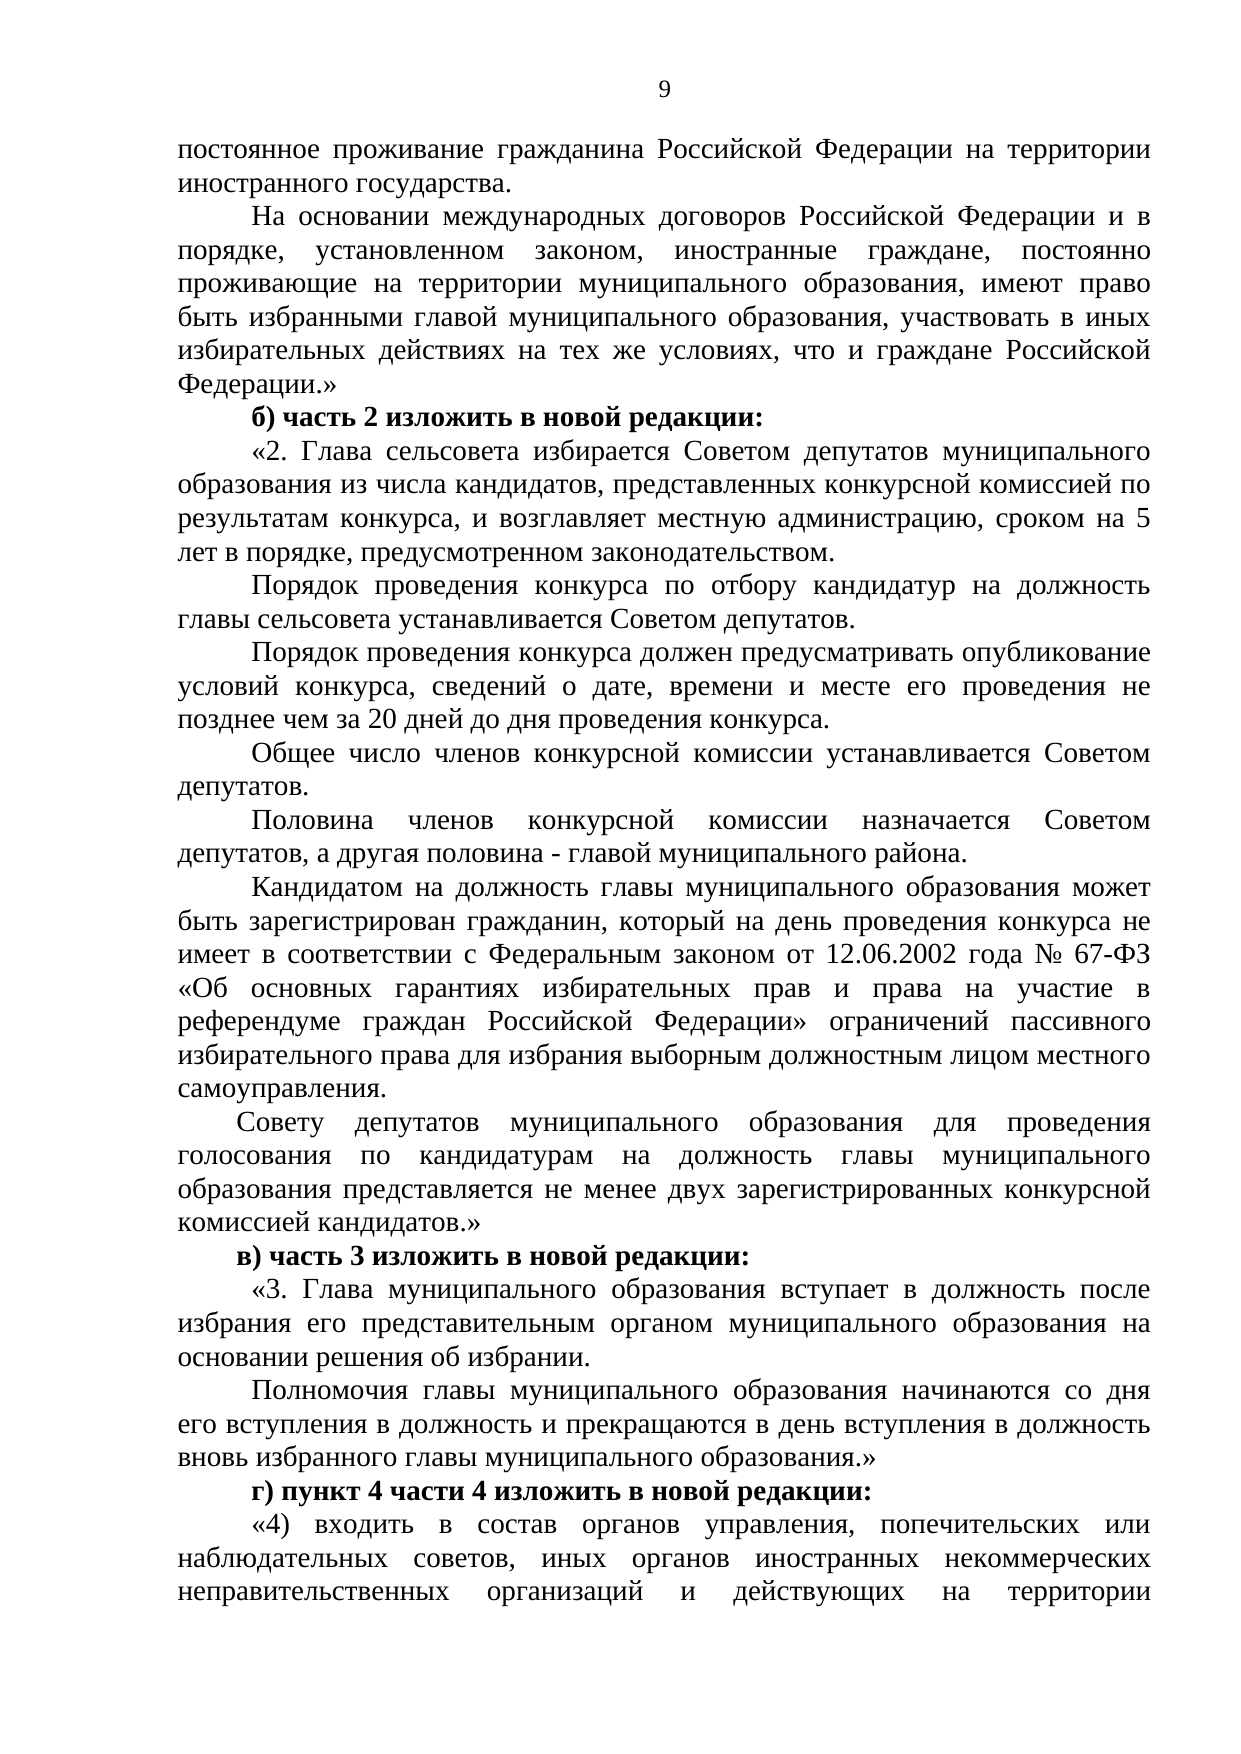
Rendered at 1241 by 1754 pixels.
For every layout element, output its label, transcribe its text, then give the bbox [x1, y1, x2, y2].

text На основании международных договоров Российской Федерации и в порядке, установленном законом, иностранные граждане, постоянно проживающие на территории муниципального образования, имеют право быть избранными главой муниципального образования, участвовать в иных избирательных действиях на тех же условиях, что и граждане Российской Федерации.» [177, 198, 1152, 399]
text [177, 1506, 1152, 1607]
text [177, 131, 1152, 198]
text Порядок проведения конкурса должен предусматривать опубликование условий конкурса, сведений о дате, времени и месте его проведения не позднее чем за 20 дней до дня проведения конкурса. [177, 634, 1152, 735]
text Общее число членов конкурсной комиссии устанавливается Советом депутатов. [177, 735, 1152, 802]
text Половина членов конкурсной комиссии назначается Советом депутатов, а другая половина - главой муниципального района. [177, 802, 1152, 869]
text г) пункт 4 части 4 изложить в новой редакции: [177, 1473, 1152, 1506]
text Кандидатом на должность главы муниципального образования может быть зарегистрирован гражданин, который на день проведения конкурса не имеет в соответствии с Федеральным законом от 12.06.2002 года № 67-ФЗ «Об основных гарантиях избирательных прав и права на участие в референдуме граждан Российской Федерации» ограничений пассивного избирательного права для избрания выборным должностным лицом местного самоуправления. [177, 869, 1152, 1104]
text Совету депутатов муниципального образования для проведения голосования по кандидатурам на должность главы муниципального образования представляется не менее двух зарегистрированных конкурсной комиссией кандидатов.» [177, 1104, 1152, 1238]
text «2. Глава сельсовета избирается Советом депутатов муниципального образования из числа кандидатов, представленных конкурсной комиссией по результатам конкурса, и возглавляет местную администрацию, сроком на 5 лет в порядке, предусмотренном законодательством. [177, 433, 1152, 567]
text Порядок проведения конкурса по отбору кандидатур на должность главы сельсовета устанавливается Советом депутатов. [177, 567, 1152, 634]
text Полномочия главы муниципального образования начинаются со дня его вступления в должность и прекращаются в день вступления в должность вновь избранного главы муниципального образования.» [177, 1372, 1152, 1473]
text «3. Глава муниципального образования вступает в должность после избрания его представительным органом муниципального образования на основании решения об избрании. [177, 1272, 1152, 1372]
text б) часть 2 изложить в новой редакции: [177, 399, 1152, 433]
text в) часть 3 изложить в новой редакции: [177, 1238, 1152, 1272]
